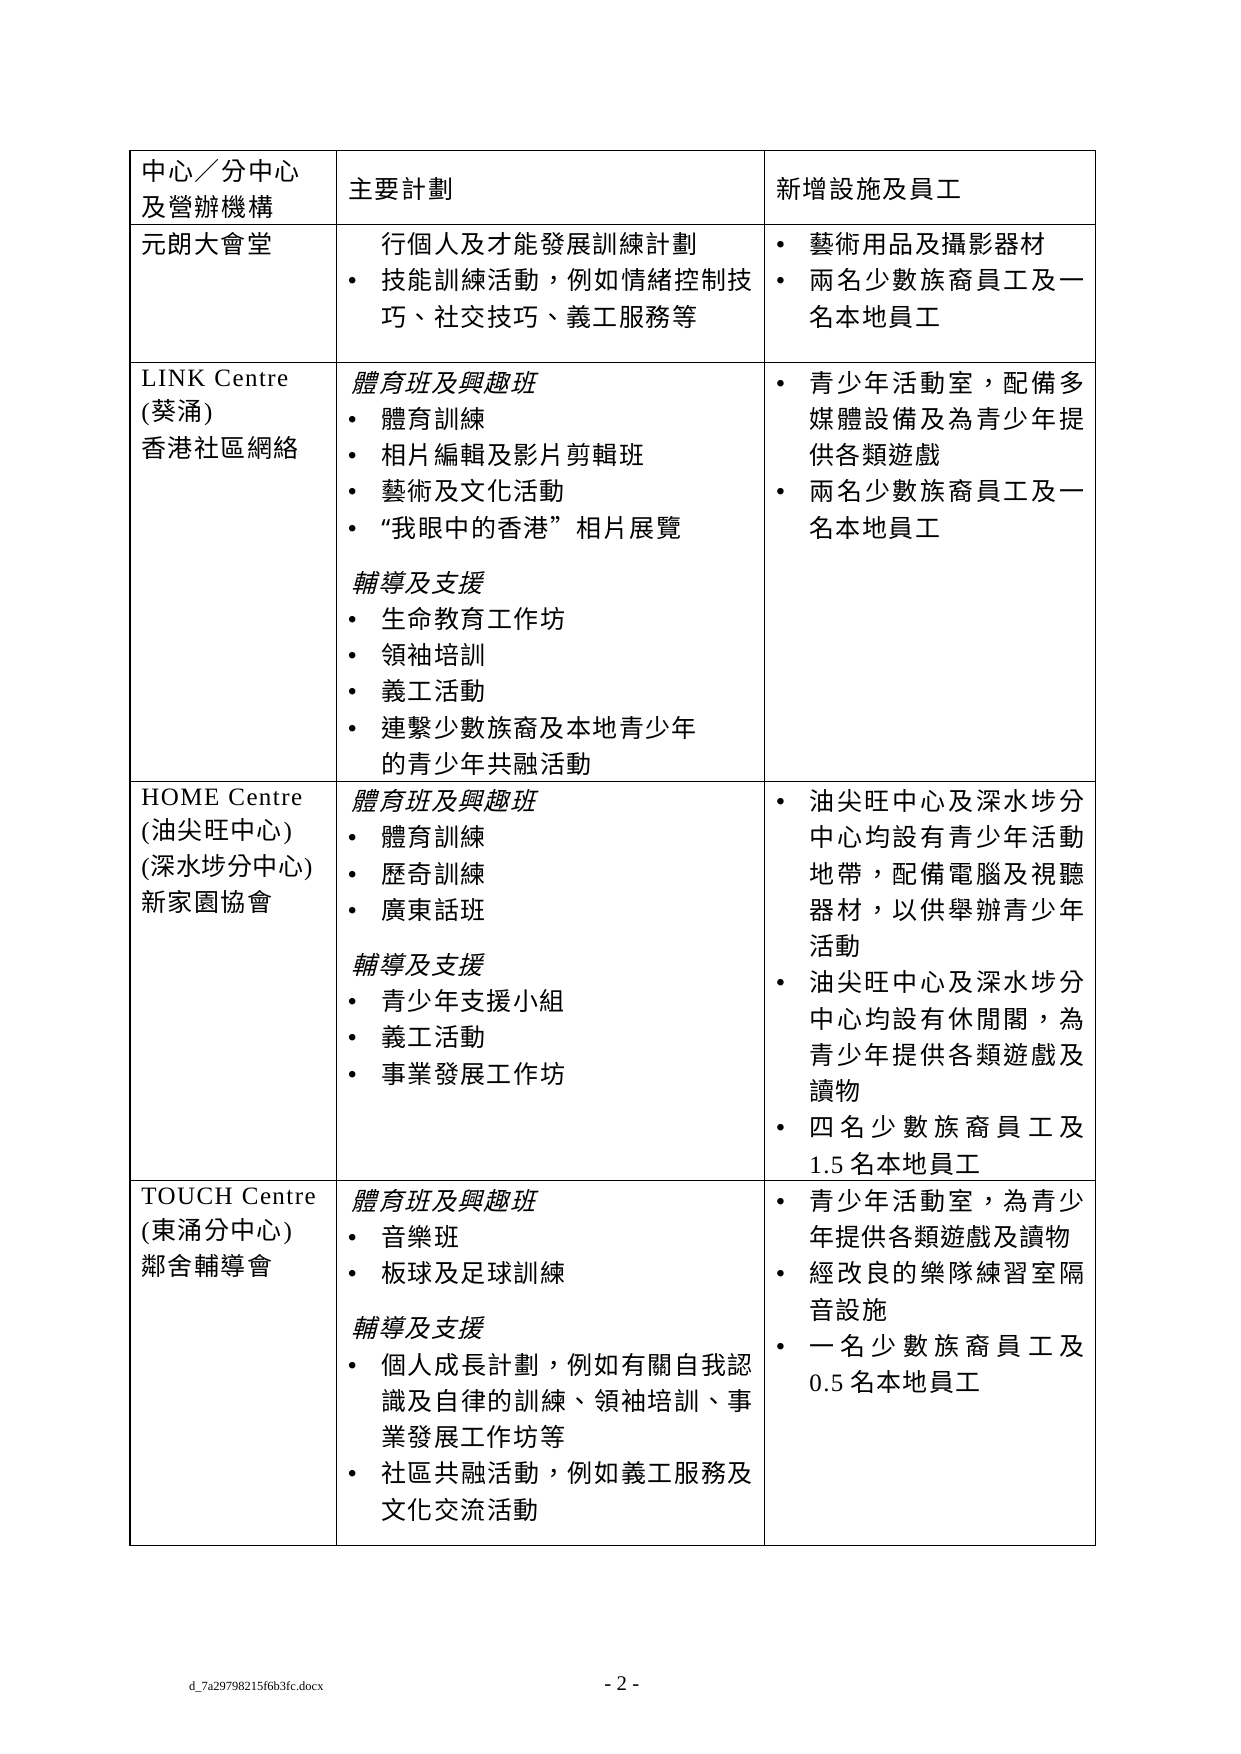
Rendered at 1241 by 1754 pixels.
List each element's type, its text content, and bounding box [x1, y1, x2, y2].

table_cell 青少年活動室，配備多媒體設備及為青少年提供各類遊戲 兩名少數族裔員工及一名本地員工 [765, 363, 1095, 781]
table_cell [337, 225, 764, 362]
table_cell LINK Centre (葵涌) 香港社區網絡 [131, 363, 336, 781]
table_cell 青少年活動室，為青少年提供各類遊戲及讀物 經改良的樂隊練習室隔音設施 一名少數族裔員工及0.5名本地員工 [765, 1181, 1095, 1545]
table_cell 油尖旺中心及深水埗分中心均設有青少年活動地帶，配備電腦及視聽器材，以供舉辦青少年活動 油尖旺中心及深水埗分中心均設有休閒閣，為青少年提供各類遊戲及讀物 四名少數族裔員工及1.5名本地員工 [765, 782, 1095, 1180]
table_cell 體育班及興趣班 音樂班 板球及足球訓練 輔導及支援 個人成長計劃，例如有關自我認識及自律的訓練、領袖培訓、事業發展工作坊等 社區共融活動，例如義工服務及文化交流活動 [337, 1181, 764, 1545]
table_cell HOME Centre (油尖旺中心) (深水埗分中心) 新家園協會 [131, 782, 336, 1180]
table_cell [765, 225, 1095, 362]
table_cell 元朗大會堂 少數族裔人士 支援服務中心 (元朗) 元朗大會堂 [131, 225, 336, 362]
table_cell 體育班及興趣班 體育訓練 相片編輯及影片剪輯班 藝術及文化活動 “我眼中的香港”相片展覽 輔導及支援 生命教育工作坊 領袖培訓 義工活動 連繫少數族裔及本地青少年 的青少年共融活動 [337, 363, 764, 781]
table_cell TOUCH Centre (東涌分中心) 鄰舍輔導會 [131, 1181, 336, 1545]
table_cell 體育班及興趣班 體育訓練 歷奇訓練 廣東話班 輔導及支援 青少年支援小組 義工活動 事業發展工作坊 [337, 782, 764, 1180]
table_header 新增設施及員工 [765, 151, 1095, 223]
table_header 中心／分中心 及營辦機構 [131, 151, 336, 223]
table_header 主要計劃 [337, 151, 764, 223]
